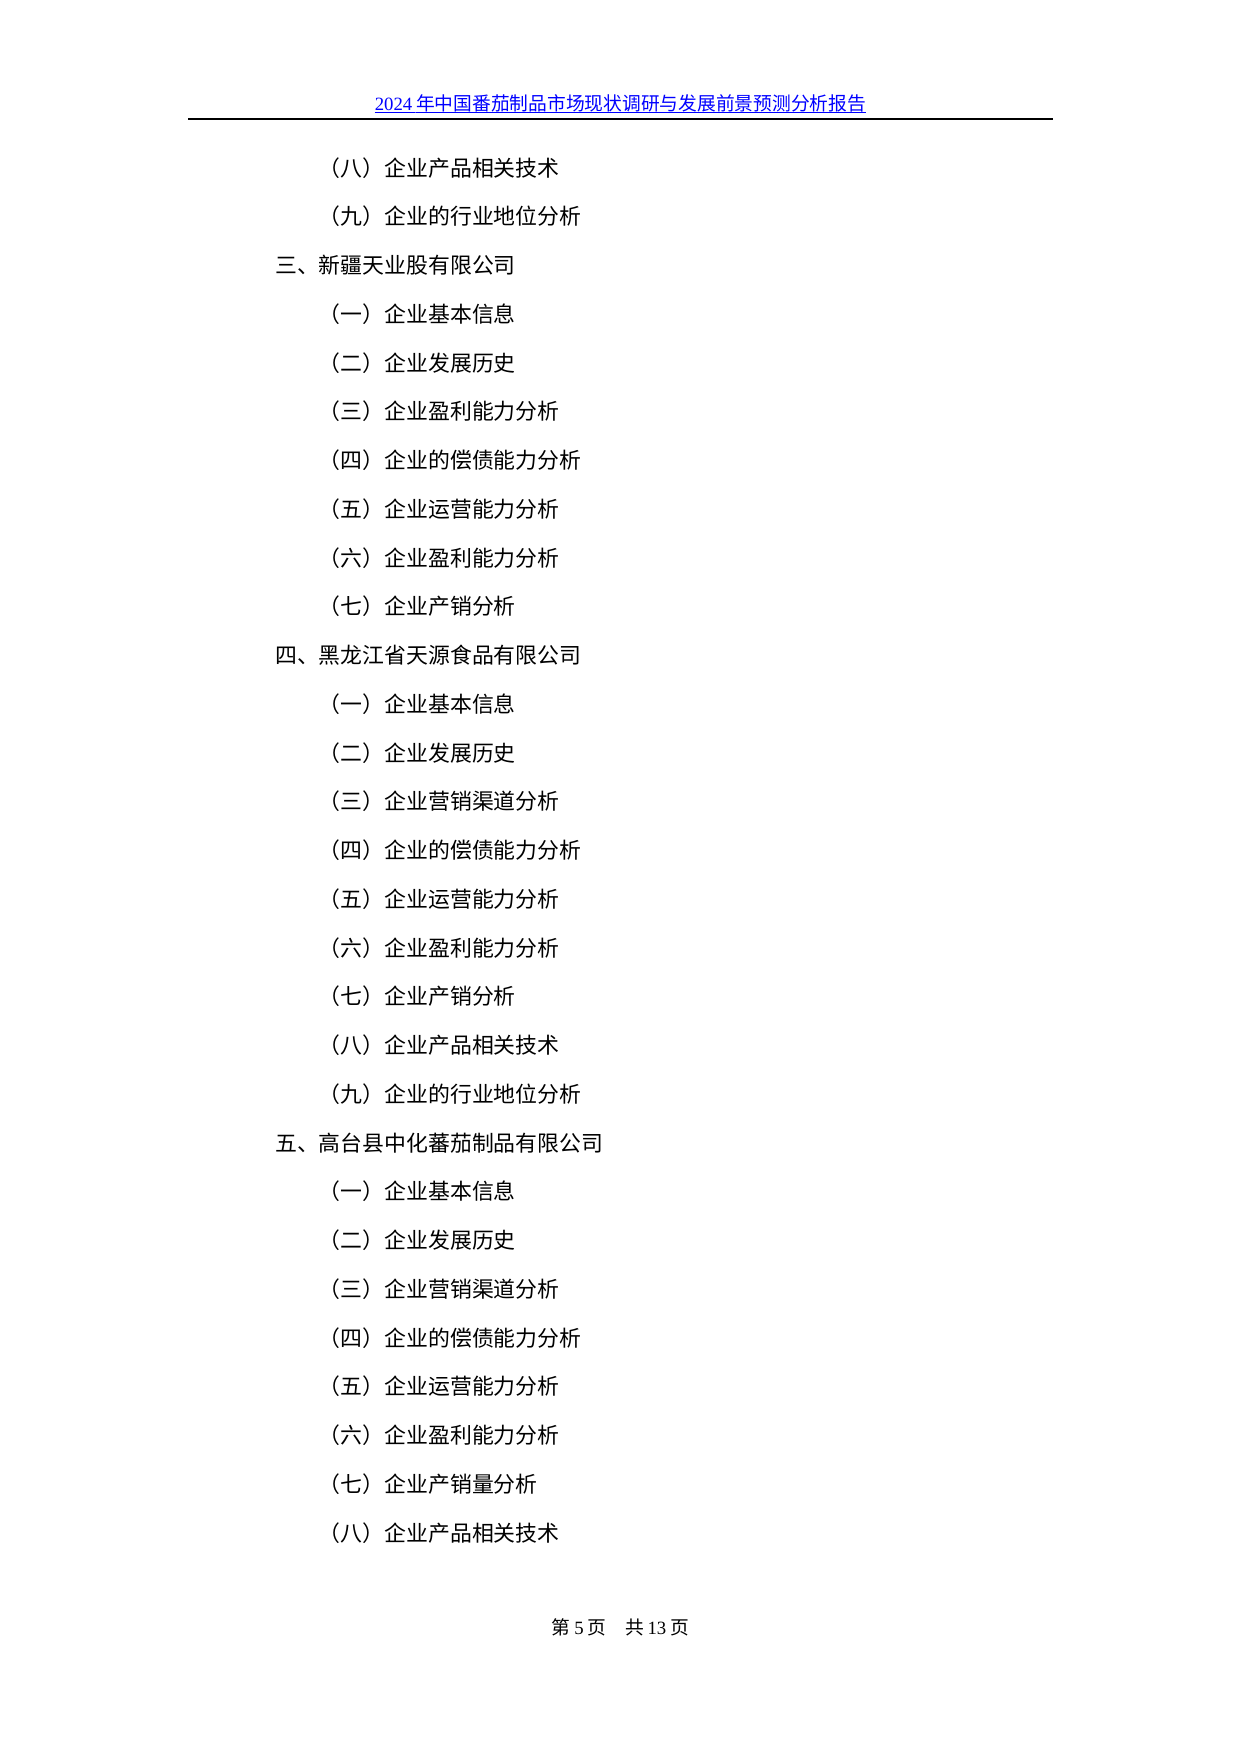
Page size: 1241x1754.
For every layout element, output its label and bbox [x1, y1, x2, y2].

text [187, 150, 1053, 1548]
